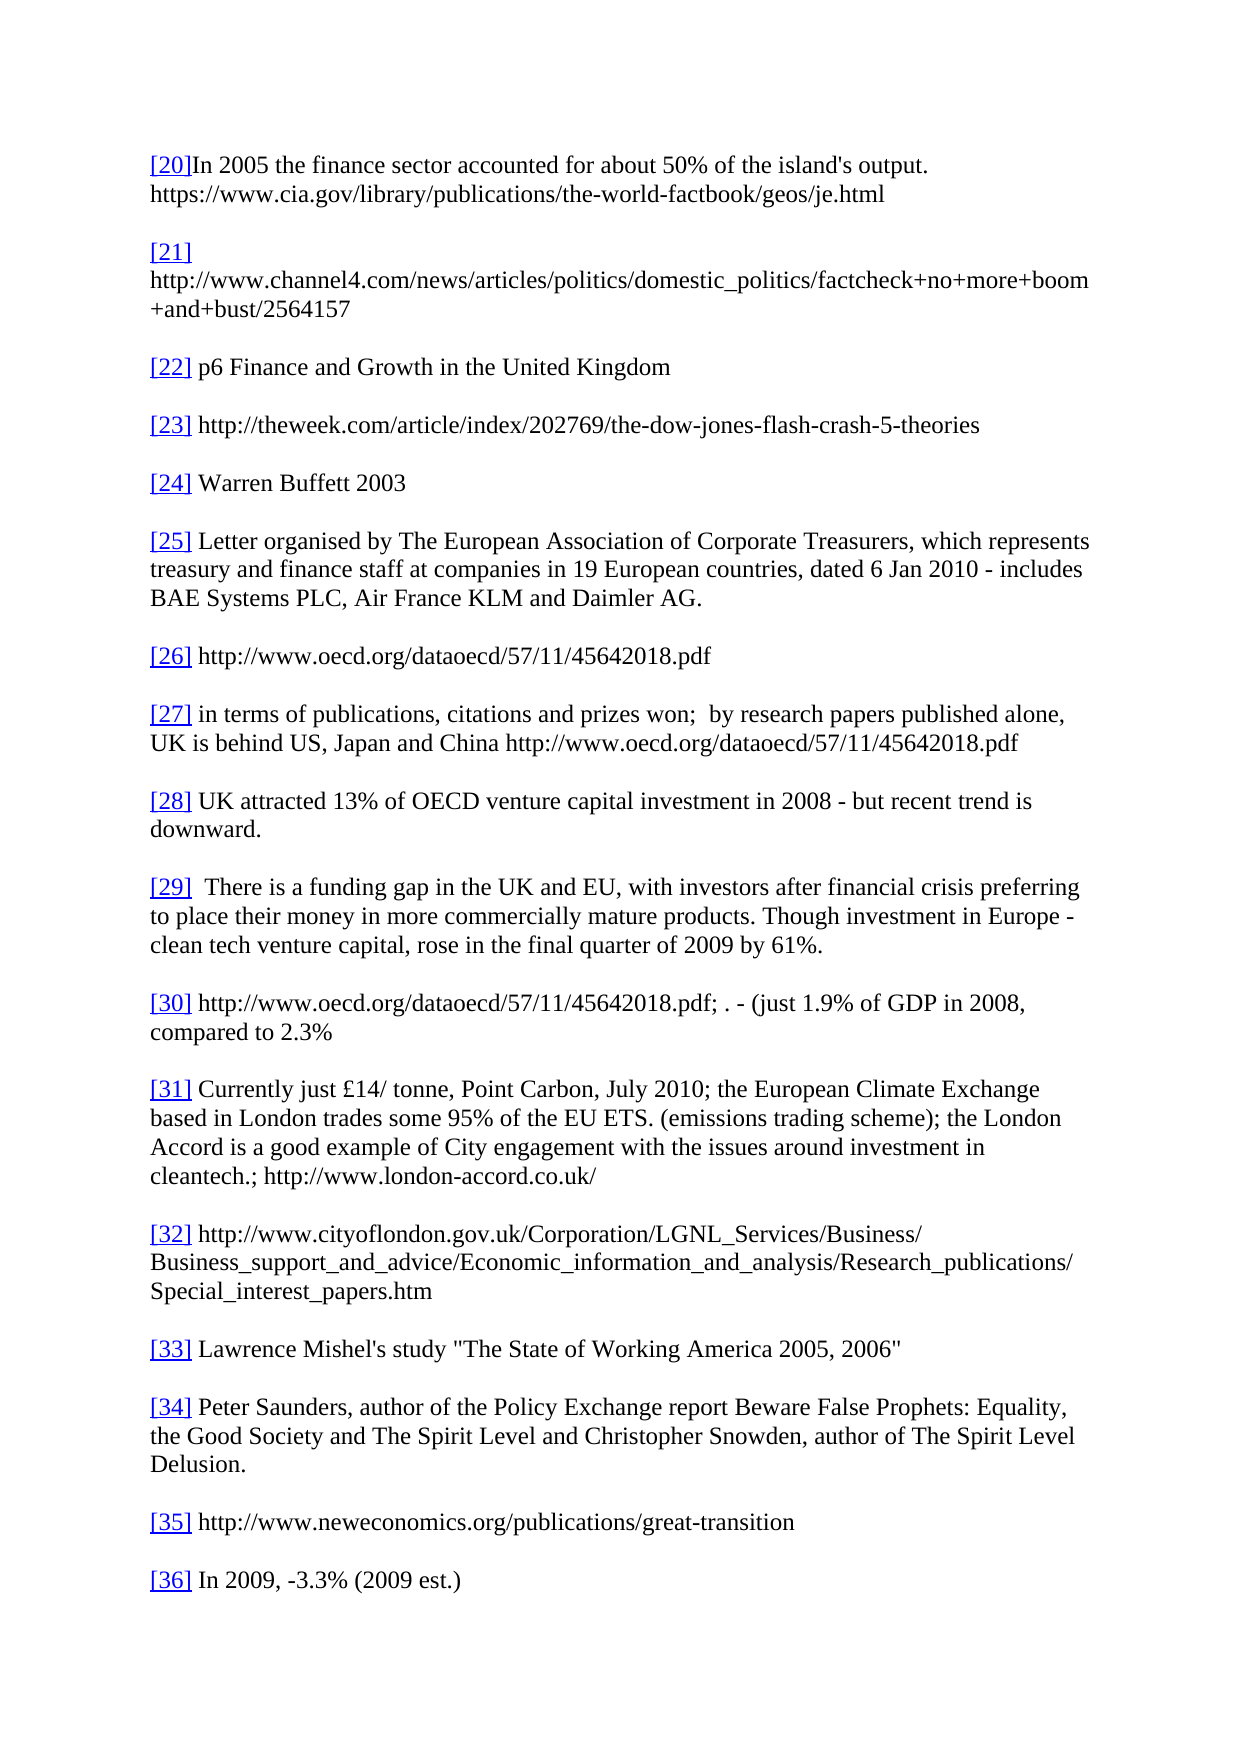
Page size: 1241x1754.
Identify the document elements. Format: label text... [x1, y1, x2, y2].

text [34] Peter Saunders, author of the Policy Exchange report Beware False Prophets: Equality, the Good Society and The Spirit Level and Christopher Snowden, author of The Spirit Level Delusion. [150, 1392, 1090, 1478]
text [23] http://theweek.com/article/index/202769/the-dow-jones-flash-crash-5-theories [150, 410, 1090, 439]
text [35] http://www.neweconomics.org/publications/great-transition [150, 1507, 1090, 1536]
text [20]In 2005 the finance sector accounted for about 50% of the island's output. https://www.cia.gov/library/publications/the-world-factbook/geos/je.html [150, 150, 1090, 207]
text [27] in terms of publications, citations and prizes won; by research papers published alone, UK is behind US, Japan and China http://www.oecd.org/dataoecd/57/11/45642018.pdf [150, 699, 1090, 757]
text [21] http://www.channel4.com/news/articles/politics/domestic_politics/factcheck+no+more+boom+and+bust/2564157 [150, 237, 1090, 323]
text [31] Currently just £14/ tonne, Point Carbon, July 2010; the European Climate Exchange based in London trades some 95% of the EU ETS. (emissions trading scheme); the London Accord is a good example of City engagement with the issues around investment in cleantech.; http://www.london-accord.co.uk/ [150, 1074, 1090, 1189]
text [22] p6 Finance and Growth in the United Kingdom [150, 352, 1090, 381]
text [26] http://www.oecd.org/dataoecd/57/11/45642018.pdf [150, 641, 1090, 670]
text [25] Letter organised by The European Association of Corporate Treasurers, which represents treasury and finance staff at companies in 19 European countries, dated 6 Jan 2010 - includes BAE Systems PLC, Air France KLM and Daimler AG. [150, 526, 1090, 612]
text [28] UK attracted 13% of OECD venture capital investment in 2008 - but recent trend is downward. [150, 786, 1090, 843]
text [30] http://www.oecd.org/dataoecd/57/11/45642018.pdf; . - (just 1.9% of GDP in 2008, compared to 2.3% [150, 988, 1090, 1045]
text [36] In 2009, -3.3% (2009 est.) [150, 1565, 1090, 1594]
text [32] http://www.cityoflondon.gov.uk/Corporation/LGNL_Services/Business/Business_support_and_advice/Economic_information_and_analysis/Research_publications/Special_interest_papers.htm [150, 1219, 1090, 1305]
text [29] There is a funding gap in the UK and EU, with investors after financial crisis preferring to place their money in more commercially mature products. Though investment in Europe - clean tech venture capital, rose in the final quarter of 2009 by 61%. [150, 872, 1090, 959]
text [24] Warren Buffett 2003 [150, 468, 1090, 497]
text [33] Lawrence Mishel's study "The State of Working America 2005, 2006" [150, 1334, 1090, 1363]
